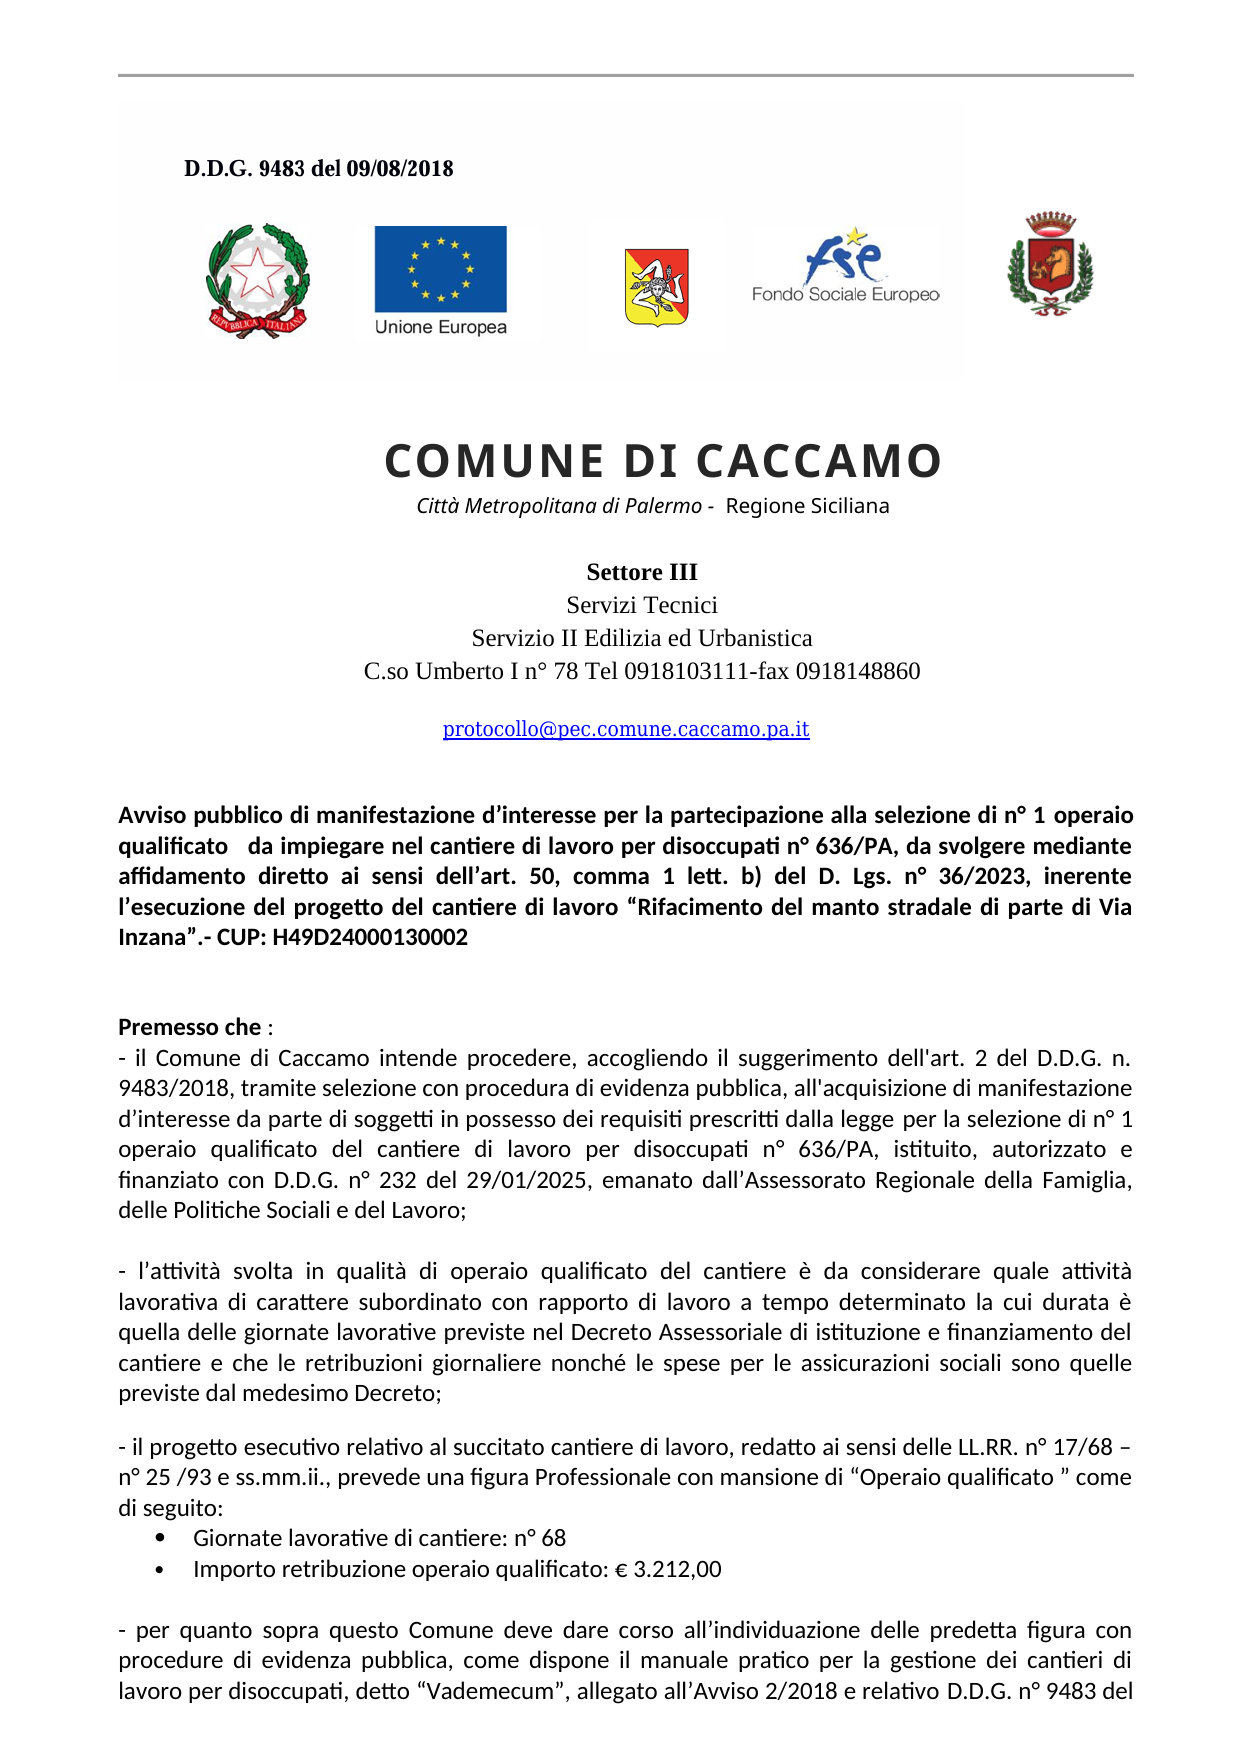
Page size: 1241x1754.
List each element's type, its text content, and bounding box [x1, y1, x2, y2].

text - il progetto esecutivo relativo al succitato cantiere di lavoro, redatto ai sensi delle LL.RR. n° 17/68 – n° 25 /93 e ss.mm.ii., prevede una figura Professionale con mansione di “Operaio qualificato ” come di seguito: [118, 1431, 1134, 1522]
picture [118, 102, 966, 381]
text Servizi Tecnici [192, 590, 1092, 618]
list Importo retribuzione operaio qualificato: € 3.212,00 [156, 1553, 1134, 1583]
text - l’attività svolta in qualità di operaio qualificato del cantiere è da considerare quale attività lavorativa di carattere subordinato con rapporto di lavoro a tempo determinato la cui durata è quella delle giornate lavorative previste nel Decreto Assessoriale di istituzione e finanziamento del cantiere e che le retribuzioni giornaliere nonché le spese per le assicurazioni sociali sono quelle previste dal medesimo Decreto; [118, 1255, 1134, 1408]
text Città Metropolitana di Palermo - Regione Siciliana [192, 491, 1092, 519]
text - il Comune di Caccamo intende procedere, accogliendo il suggerimento dell'art. 2 del D.D.G. n. 9483/2018, tramite selezione con procedura di evidenza pubblica, all'acquisizione di manifestazione d’interesse da parte di soggetti in possesso dei requisiti prescritti dalla legge per la selezione di n° 1 operaio qualificato del cantiere di lavoro per disoccupati n° 636/PA, istituito, autorizzato e finanziato con D.D.G. n° 232 del 29/01/2025, emanato dall’Assessorato Regionale della Famiglia, delle Politiche Sociali e del Lavoro; [118, 1042, 1134, 1225]
text C.so Umberto I n° 78 Tel 0918103111-fax 0918148860 [192, 656, 1092, 684]
text protocollo@pec.comune.caccamo.pa.it [118, 717, 1134, 742]
list Giornate lavorative di cantiere: n° 68 [156, 1522, 1134, 1553]
text Servizio II Edilizia ed Urbanistica [192, 623, 1092, 651]
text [118, 1614, 1134, 1706]
text Avviso pubblico di manifestazione d’interesse per la partecipazione alla selezione di n° 1 operaio qualificato da impiegare nel cantiere di lavoro per disoccupati n° 636/PA, da svolgere mediante affidamento diretto ai sensi dell’art. 50, comma 1 lett. b) del D. Lgs. n° 36/2023, inerente l’esecuzione del progetto del cantiere di lavoro “Rifacimento del manto stradale di parte di Via Inzana”.- CUP: H49D24000130002 [118, 799, 1134, 952]
text Settore III [192, 557, 1092, 585]
title COMUNE DI CACCAMO [118, 429, 1134, 491]
text Premesso che : [118, 1011, 1134, 1042]
picture [1005, 210, 1095, 319]
